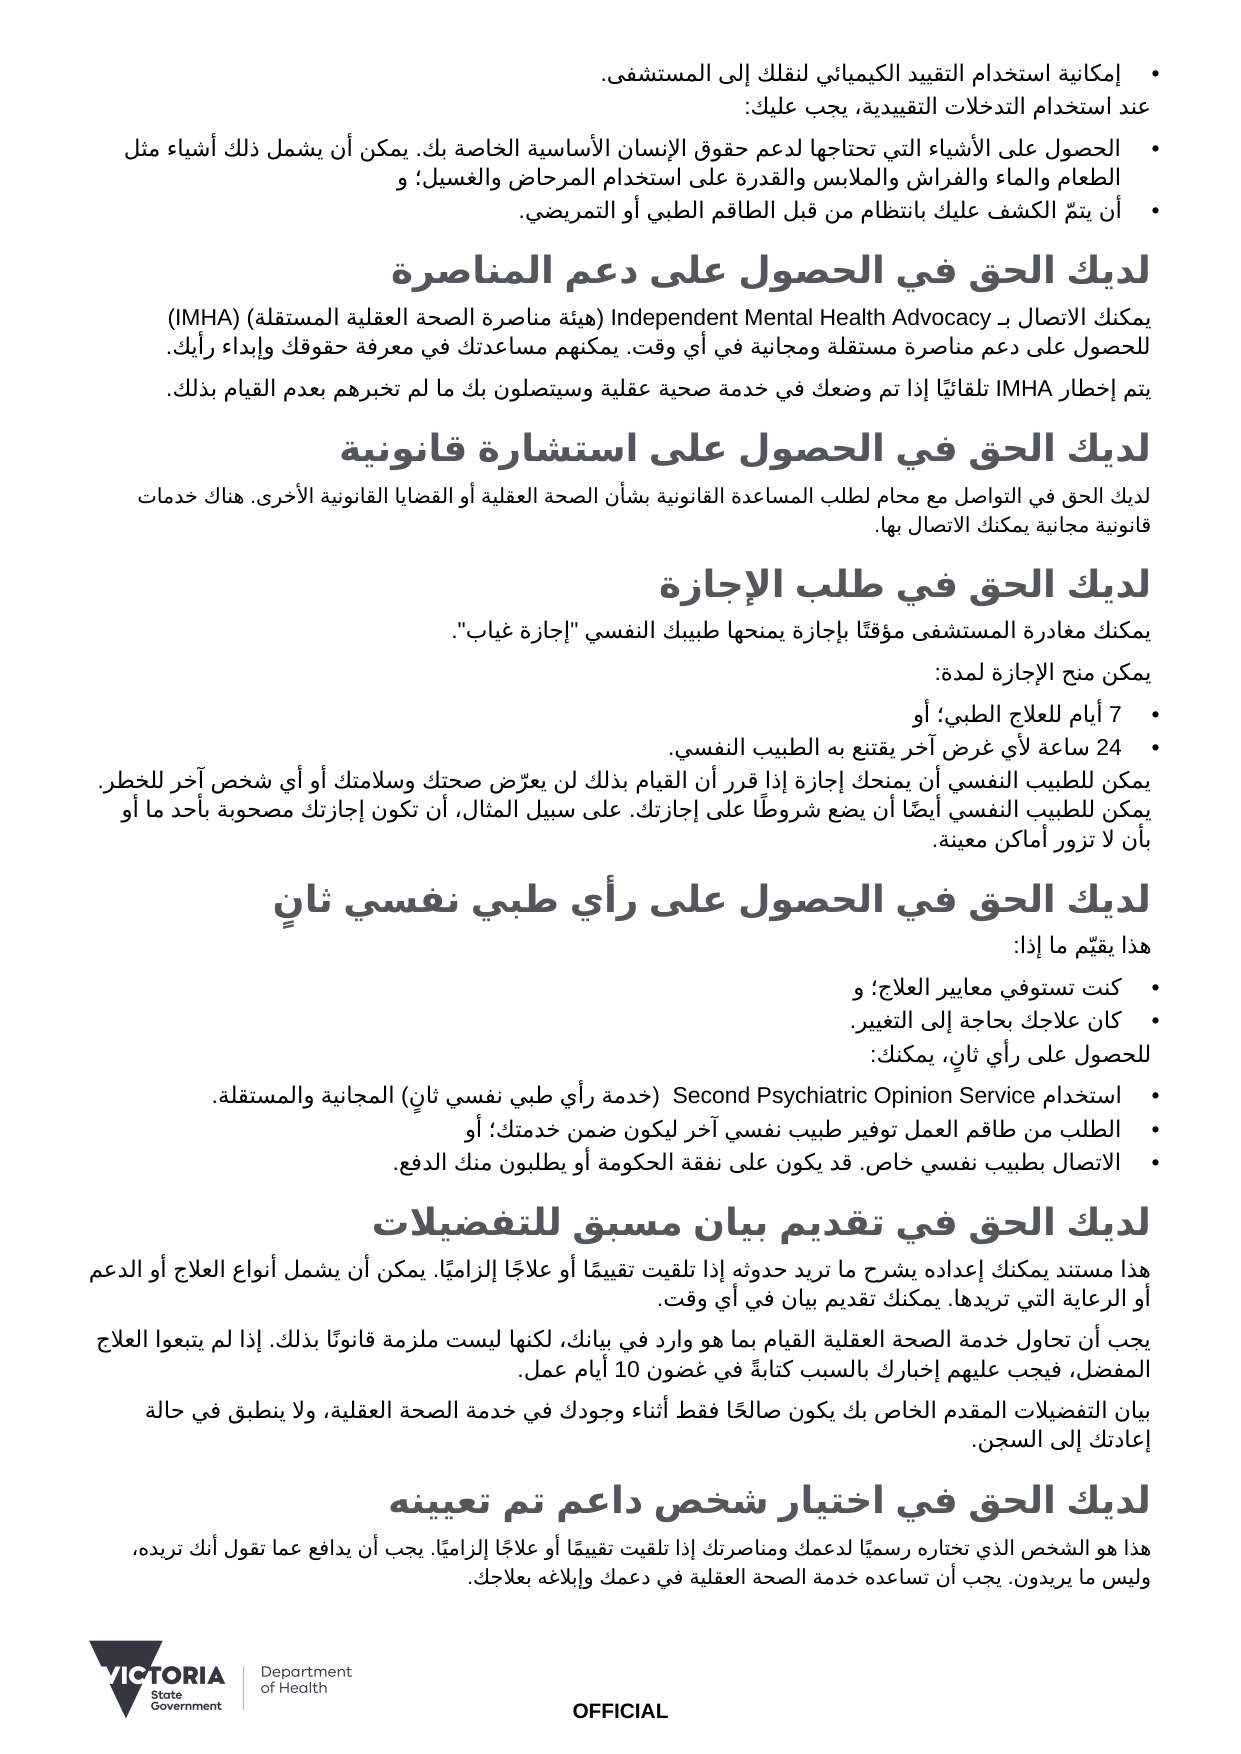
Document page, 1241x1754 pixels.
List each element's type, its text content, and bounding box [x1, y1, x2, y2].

subtitle لديك الحق في الحصول على استشارة قانونية [89, 426, 1152, 469]
text يمكنك مغادرة المستشفى مؤقتًا بإجازة يمنحها طبيبك النفسي "إجازة غياب". [89, 614, 1152, 644]
text يمكنك الاتصال بـ Independent Mental Health Advocacy (هيئة مناصرة الصحة العقلية المستقلة) (IMHA) للحصول على دعم مناصرة مستقلة ومجانية في أي وقت. يمكنهم مساعدتك في معرفة حقوقك وإبداء رأيك. [89, 301, 1152, 359]
picture [0, 1595, 1241, 1754]
text استخدام Second Psychiatric Opinion Service (خدمة رأي طبي نفسي ثانٍ) المجانية والمستقلة. [89, 1079, 1152, 1109]
text 24 ساعة لأي غرض آخر يقتنع به الطبيب النفسي. [89, 731, 1152, 760]
text أن يتمّ الكشف عليك بانتظام من قبل الطاقم الطبي أو التمريضي. [89, 194, 1152, 224]
text الطلب من طاقم العمل توفير طبيب نفسي آخر ليكون ضمن خدمتك؛ أو [89, 1113, 1152, 1142]
subtitle لديك الحق في تقديم بيان مسبق للتفضيلات [89, 1200, 1152, 1243]
text للحصول على رأي ثانٍ، يمكنك: [89, 1038, 1152, 1067]
subtitle لديك الحق في اختيار شخص داعم تم تعيينه [89, 1478, 1152, 1521]
text يتم إخطار IMHA تلقائيًا إذا تم وضعك في خدمة صحية عقلية وسيتصلون بك ما لم تخبرهم بعدم القيام بذلك. [89, 372, 1152, 401]
text كنت تستوفي معايير العلاج؛ و [89, 971, 1152, 1000]
text يمكن للطبيب النفسي أن يمنحك إجازة إذا قرر أن القيام بذلك لن يعرّض صحتك وسلامتك أو أي شخص آخر للخطر. يمكن للطبيب النفسي أيضًا أن يضع شروطًا على إجازتك. على سبيل المثال، أن تكون إجازتك مصحوبة بأحد ما أو بأن لا تزور أماكن معينة. [89, 764, 1152, 852]
text هذا مستند يمكنك إعداده يشرح ما تريد حدوثه إذا تلقيت تقييمًا أو علاجًا إلزاميًا. يمكن أن يشمل أنواع العلاج أو الدعم أو الرعاية التي تريدها. يمكنك تقديم بيان في أي وقت. [89, 1253, 1152, 1311]
text الحصول على الأشياء التي تحتاجها لدعم حقوق الإنسان الأساسية الخاصة بك. يمكن أن يشمل ذلك أشياء مثل الطعام والماء والفراش والملابس والقدرة على استخدام المرحاض والغسيل؛ و [89, 132, 1152, 190]
text هذا هو الشخص الذي تختاره رسميًا لدعمك ومناصرتك إذا تلقيت تقييمًا أو علاجًا إلزاميًا. يجب أن يدافع عما تقول أنك تريده، وليس ما يريدون. يجب أن تساعده خدمة الصحة العقلية في دعمك وإبلاغه بعلاجك. [89, 1530, 1152, 1589]
subtitle لديك الحق في الحصول على دعم المناصرة [89, 249, 1152, 292]
subtitle لديك الحق في طلب الإجازة [89, 562, 1152, 605]
text إمكانية استخدام التقييد الكيميائي لنقلك إلى المستشفى. [89, 57, 1152, 86]
text كان علاجك بحاجة إلى التغيير. [89, 1004, 1152, 1034]
text بيان التفضيلات المقدم الخاص بك يكون صالحًا فقط أثناء وجودك في خدمة الصحة العقلية، ولا ينطبق في حالة إعادتك إلى السجن. [89, 1394, 1152, 1453]
text يمكن منح الإجازة لمدة: [89, 656, 1152, 685]
text عند استخدام التدخلات التقييدية، يجب عليك: [89, 90, 1152, 119]
text الاتصال بطبيب نفسي خاص. قد يكون على نفقة الحكومة أو يطلبون منك الدفع. [89, 1146, 1152, 1175]
subtitle لديك الحق في الحصول على رأي طبي نفسي ثانٍ [89, 877, 1152, 920]
text 7 أيام للعلاج الطبي؛ أو [89, 698, 1152, 727]
text يجب أن تحاول خدمة الصحة العقلية القيام بما هو وارد في بيانك، لكنها ليست ملزمة قانونًا بذلك. إذا لم يتبعوا العلاج المفضل، فيجب عليهم إخبارك بالسبب كتابةً في غضون 10 أيام عمل. [89, 1324, 1152, 1382]
text لديك الحق في التواصل مع محام لطلب المساعدة القانونية بشأن الصحة العقلية أو القضايا القانونية الأخرى. هناك خدمات قانونية مجانية يمكنك الاتصال بها. [89, 479, 1152, 537]
text هذا يقيّم ما إذا: [89, 929, 1152, 959]
